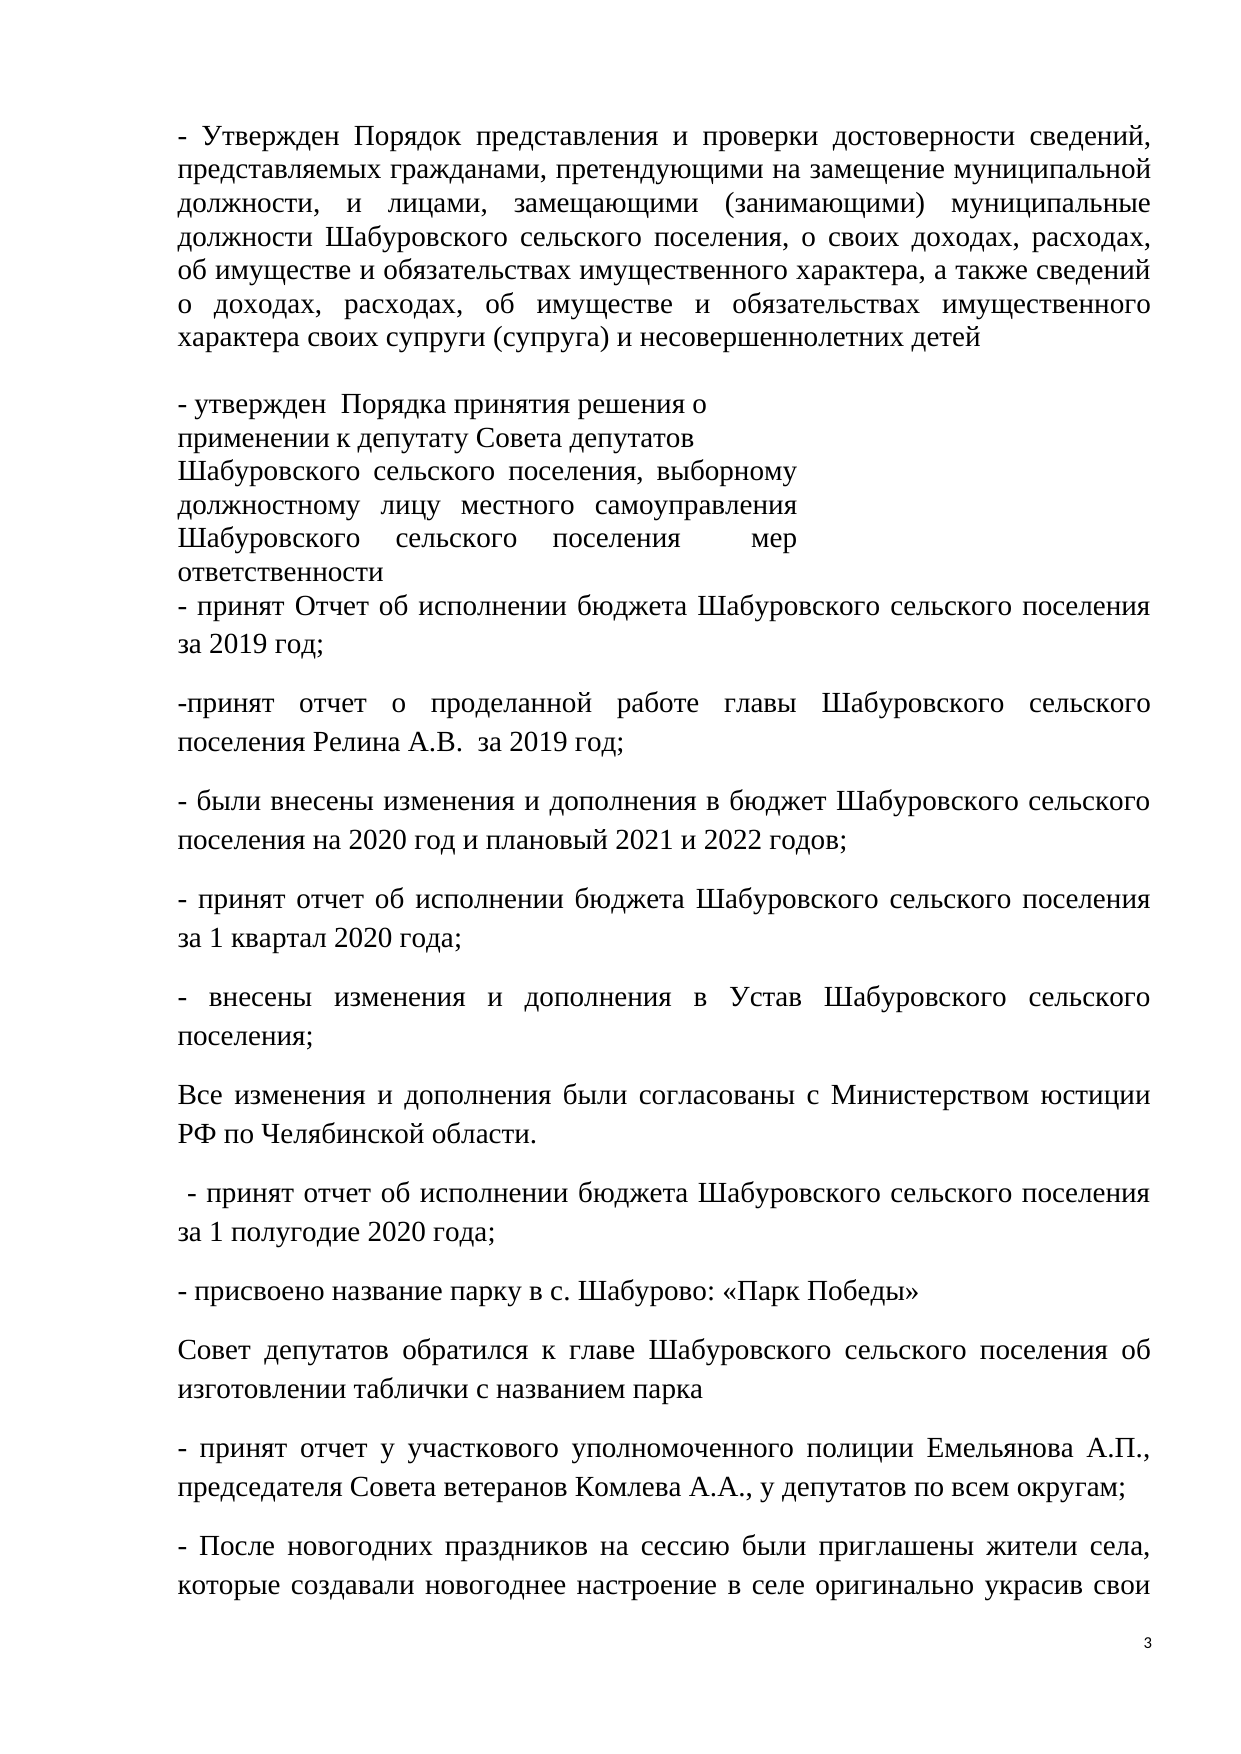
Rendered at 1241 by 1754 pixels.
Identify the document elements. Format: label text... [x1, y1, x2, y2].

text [177, 1528, 1152, 1600]
text - были внесены изменения и дополнения в бюджет Шабуровского сельского поселения на 2020 год и плановый 2021 и 2022 годов; [177, 783, 1152, 856]
text Совет депутатов обратился к главе Шабуровского сельского поселения об изготовлении таблички с названием парка [177, 1332, 1152, 1404]
text применении к депутату Совета депутатов [177, 420, 797, 453]
text - внесены изменения и дополнения в Устав Шабуровского сельского поселения; [177, 979, 1152, 1051]
text - принят Отчет об исполнении бюджета Шабуровского сельского поселения за 2019 год; [177, 588, 1152, 660]
text - Утвержден Порядок представления и проверки достоверности сведений, представляемых гражданами, претендующими на замещение муниципальной должности, и лицами, замещающими (занимающими) муниципальные должности Шабуровского сельского поселения, о своих доходах, расходах, об имуществе и обязательствах имущественного характера, а также сведений о доходах, расходах, об имуществе и обязательствах имущественного характера своих супруги (супруга) и несовершеннолетних детей [177, 118, 1152, 353]
text - утвержден Порядка принятия решения о [177, 386, 797, 420]
text - присвоено название парку в с. Шабурово: «Парк Победы» [177, 1273, 1152, 1307]
text -принят отчет о проделанной работе главы Шабуровского сельского поселения Релина А.В. за 2019 год; [177, 686, 1152, 758]
text - принят отчет у участкового уполномоченного полиции Емельянова А.П., председателя Совета ветеранов Комлева А.А., у депутатов по всем округам; [177, 1430, 1152, 1502]
text - принят отчет об исполнении бюджета Шабуровского сельского поселения за 1 полугодие 2020 года; [177, 1175, 1152, 1247]
text Все изменения и дополнения были согласованы с Министерством юстиции РФ по Челябинской области. [177, 1077, 1152, 1149]
text - принят отчет об исполнении бюджета Шабуровского сельского поселения за 1 квартал 2020 года; [177, 881, 1152, 953]
text Шабуровского сельского поселения, выборному должностному лицу местного самоуправления Шабуровского сельского поселения мер ответственности [177, 453, 797, 588]
